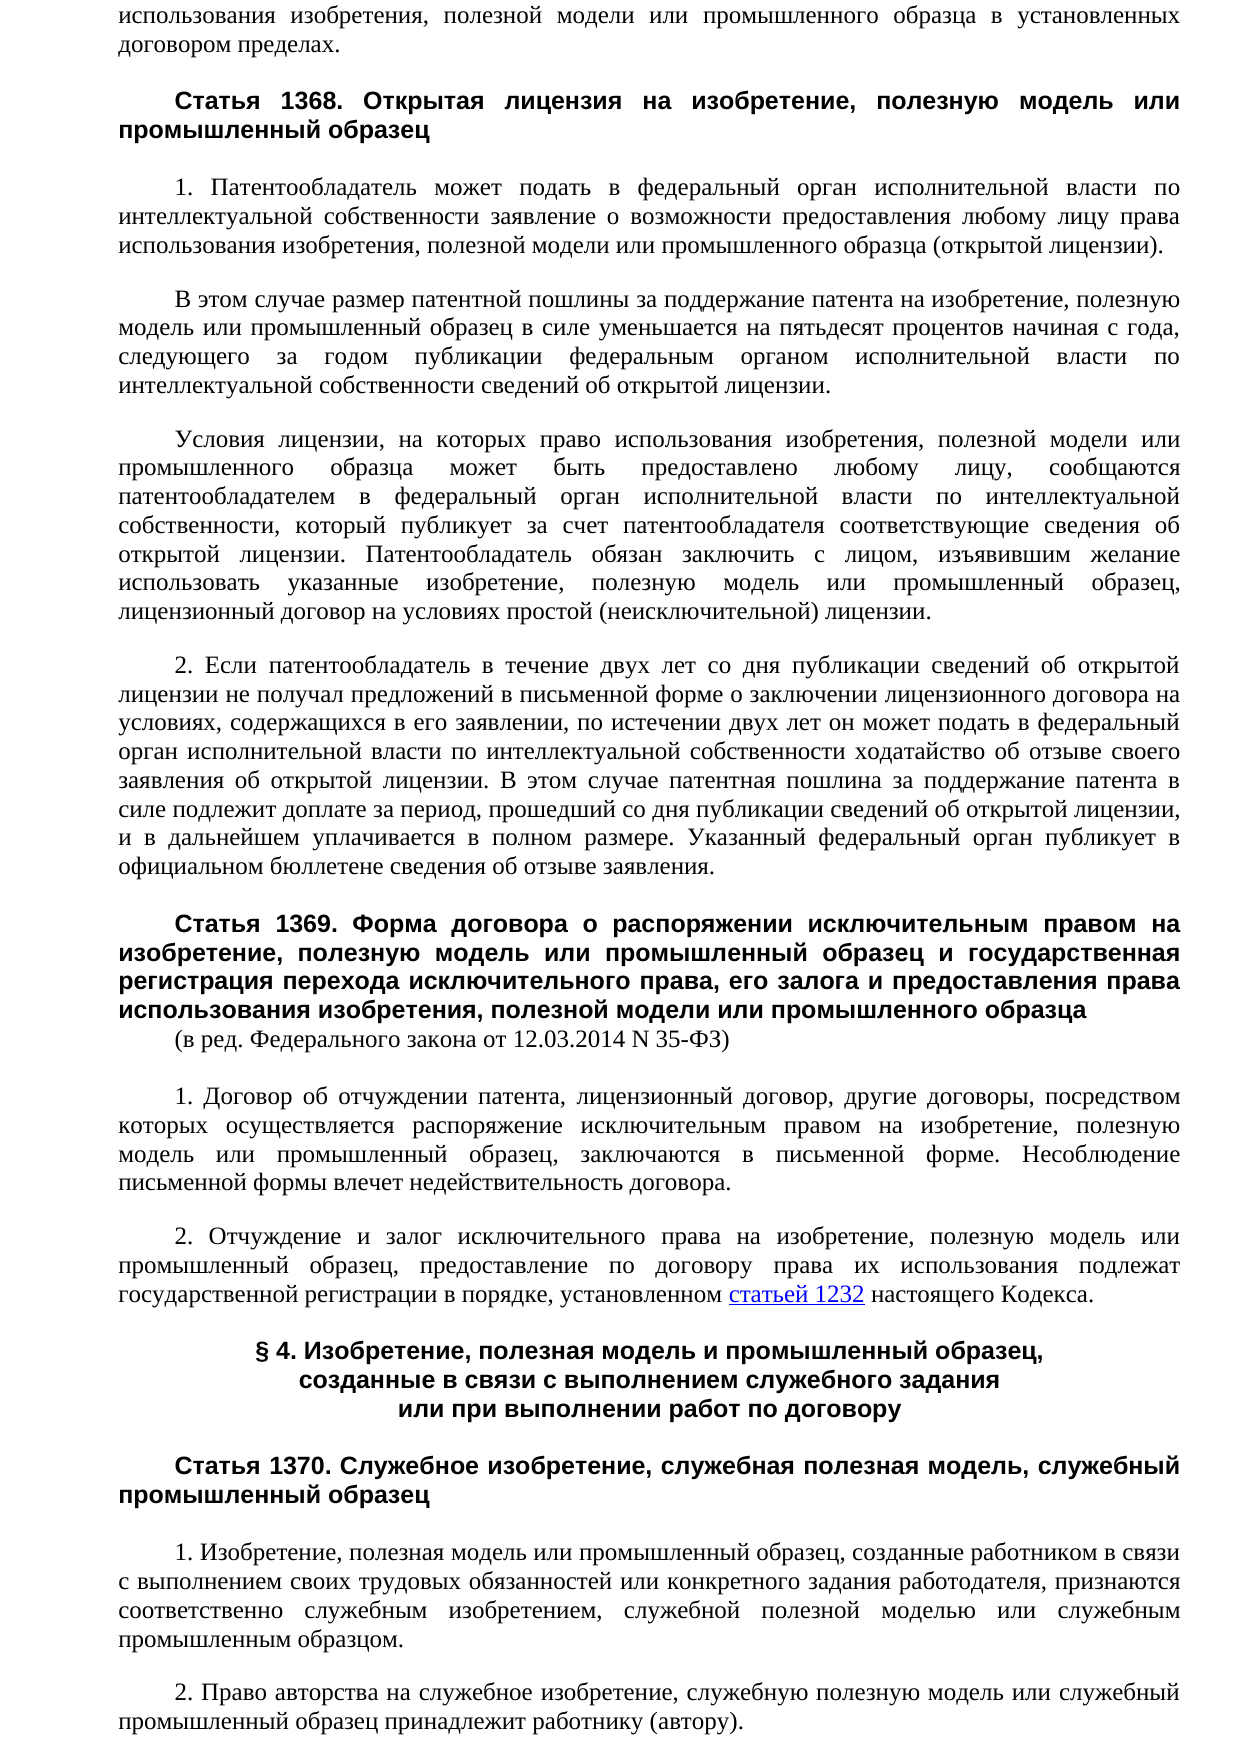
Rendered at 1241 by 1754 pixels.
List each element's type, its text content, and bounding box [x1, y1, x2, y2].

text Условия лицензии, на которых право использования изобретения, полезной модели или промышленного образца может быть предоставлено любому лицу, сообщаются патентообладателем в федеральный орган исполнительной власти по интеллектуальной собственности, который публикует за счет патентообладателя соответствующие сведения об открытой лицензии. Патентообладатель обязан заключить с лицом, изъявившим желание использовать указанные изобретение, полезную модель или промышленный образец, лицензионный договор на условиях простой (неисключительной) лицензии. [118, 424, 1181, 625]
title Статья 1369. Форма договора о распоряжении исключительным правом на изобретение, полезную модель или промышленный образец и государственная регистрация перехода исключительного права, его залога и предоставления права использования изобретения, полезной модели или промышленного образца [118, 909, 1181, 1024]
text 1. Изобретение, полезная модель или промышленный образец, созданные работником в связи с выполнением своих трудовых обязанностей или конкретного задания работодателя, признаются соответственно служебным изобретением, служебной полезной моделью или служебным промышленным образцом. [118, 1537, 1181, 1652]
text 2. Если патентообладатель в течение двух лет со дня публикации сведений об открытой лицензии не получал предложений в письменной форме о заключении лицензионного договора на условиях, содержащихся в его заявлении, по истечении двух лет он может подать в федеральный орган исполнительной власти по интеллектуальной собственности ходатайство об отзыве своего заявления об открытой лицензии. В этом случае патентная пошлина за поддержание патента в силе подлежит доплате за период, прошедший со дня публикации сведений об открытой лицензии, и в дальнейшем уплачивается в полном размере. Указанный федеральный орган публикует в официальном бюллетене сведения об отзыве заявления. [118, 650, 1181, 880]
text 2. Право авторства на служебное изобретение, служебную полезную модель или служебный промышленный образец принадлежит работнику (автору). [118, 1677, 1181, 1735]
text 2. Отчуждение и залог исключительного права на изобретение, полезную модель или промышленный образец, предоставление по договору права их использования подлежат государственной регистрации в порядке, установленном статьей 1232 настоящего Кодекса. [118, 1221, 1181, 1307]
text 1. Патентообладатель может подать в федеральный орган исполнительной власти по интеллектуальной собственности заявление о возможности предоставления любому лицу права использования изобретения, полезной модели или промышленного образца (открытой лицензии). [118, 172, 1181, 259]
title созданные в связи с выполнением служебного задания [118, 1365, 1181, 1394]
text 1. Договор об отчуждении патента, лицензионный договор, другие договоры, посредством которых осуществляется распоряжение исключительным правом на изобретение, полезную модель или промышленный образец, заключаются в письменной форме. Несоблюдение письменной формы влечет недействительность договора. [118, 1081, 1181, 1196]
text (в ред. Федерального закона от 12.03.2014 N 35-ФЗ) [118, 1024, 1181, 1052]
title Статья 1370. Служебное изобретение, служебная полезная модель, служебный промышленный образец [118, 1451, 1181, 1509]
title или при выполнении работ по договору [118, 1394, 1181, 1422]
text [118, 0, 1181, 57]
title Статья 1368. Открытая лицензия на изобретение, полезную модель или промышленный образец [118, 86, 1181, 144]
text В этом случае размер патентной пошлины за поддержание патента на изобретение, полезную модель или промышленный образец в силе уменьшается на пятьдесят процентов начиная с года, следующего за годом публикации федеральным органом исполнительной власти по интеллектуальной собственности сведений об открытой лицензии. [118, 284, 1181, 399]
title § 4. Изобретение, полезная модель и промышленный образец, [118, 1336, 1181, 1365]
